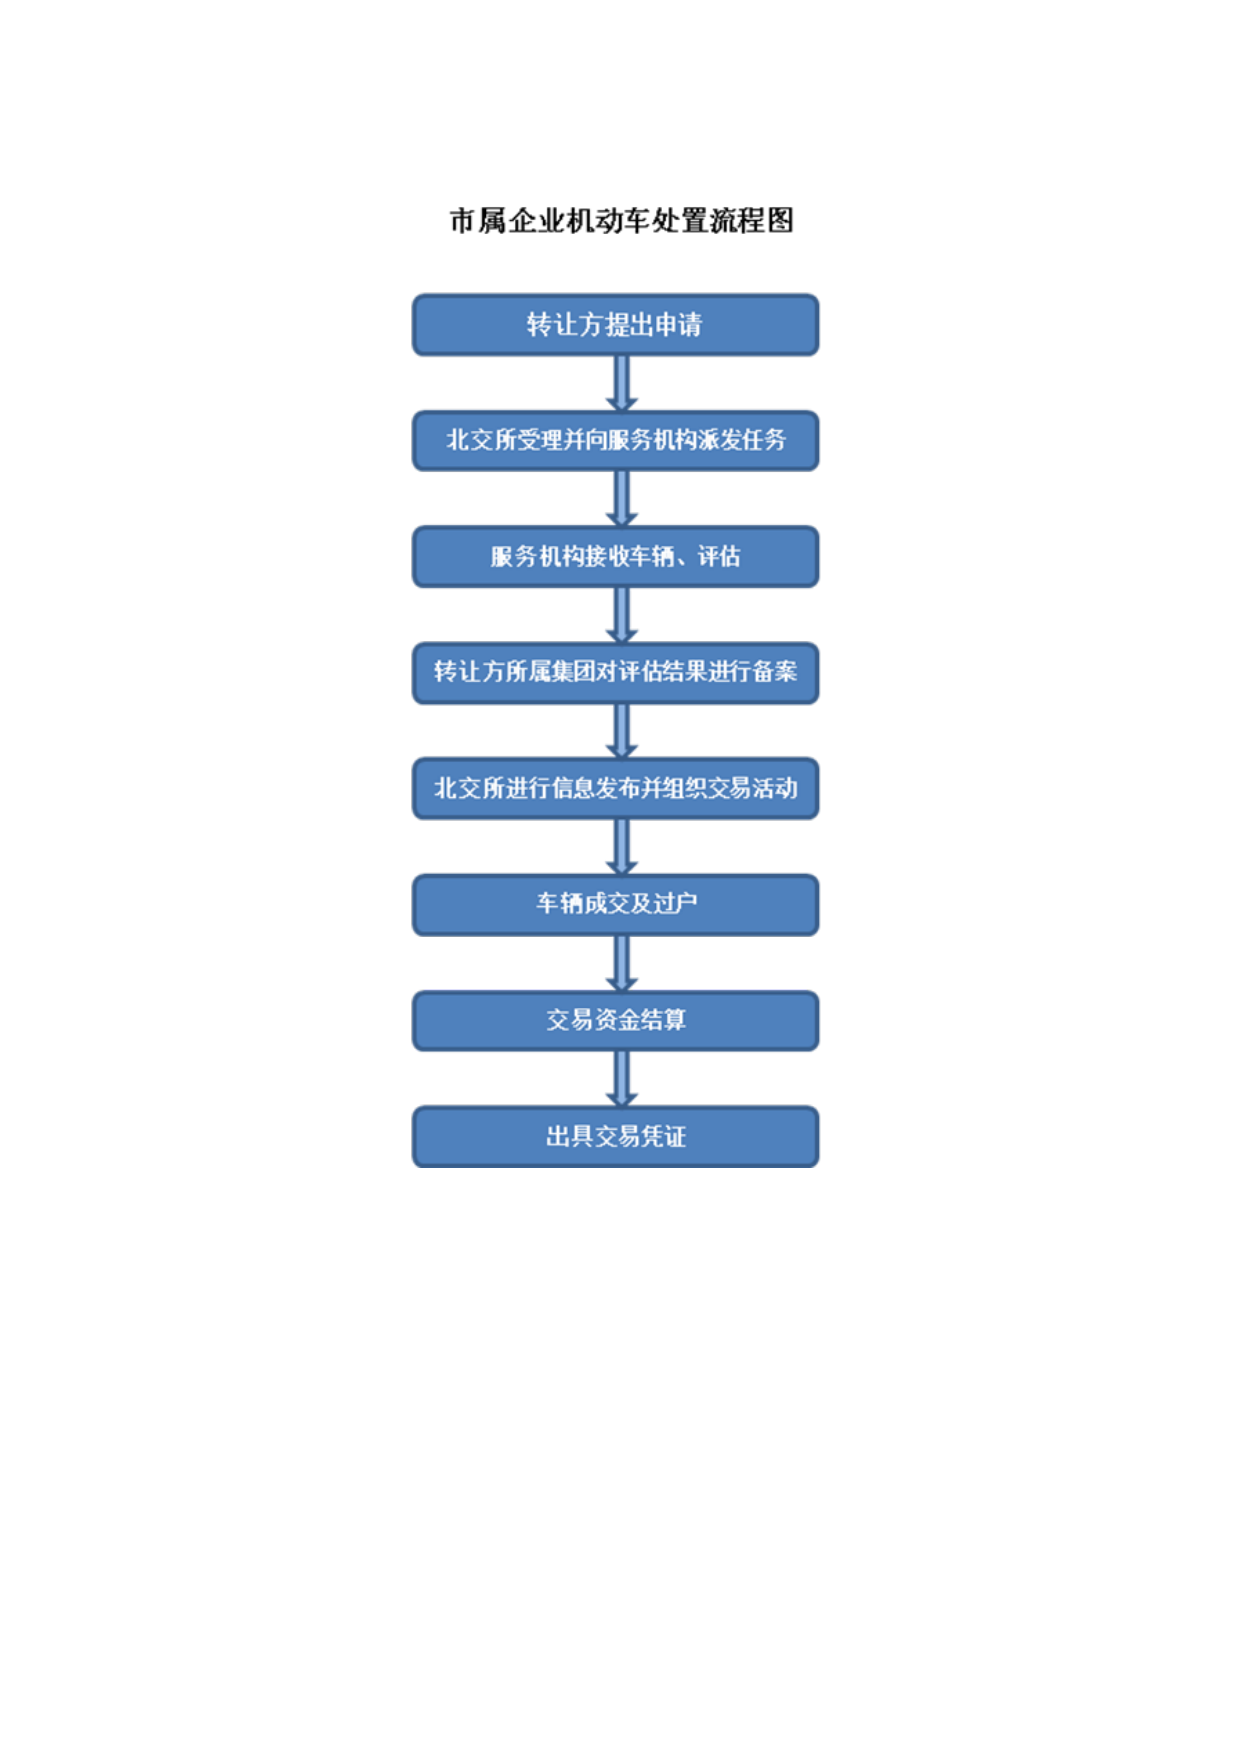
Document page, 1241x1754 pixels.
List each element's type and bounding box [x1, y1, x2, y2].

picture [409, 206, 825, 1168]
